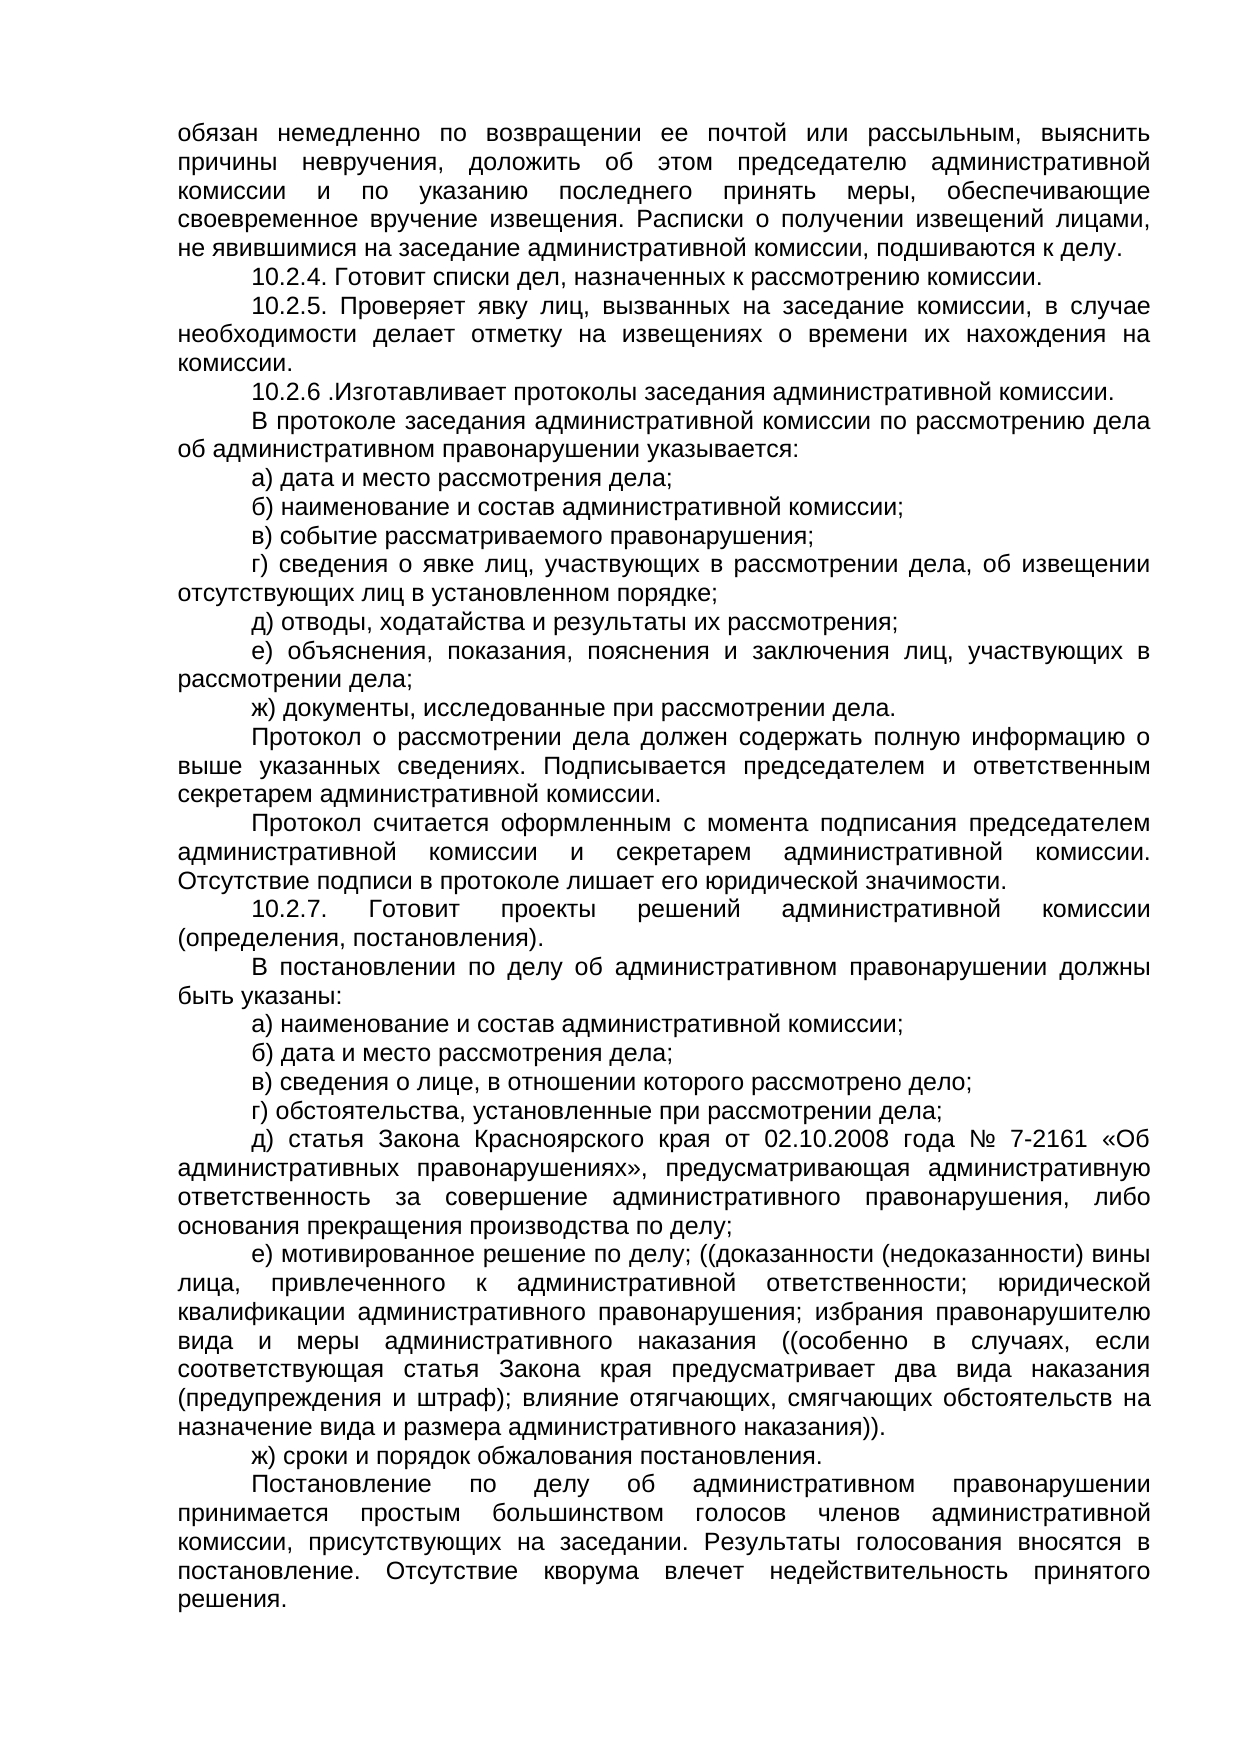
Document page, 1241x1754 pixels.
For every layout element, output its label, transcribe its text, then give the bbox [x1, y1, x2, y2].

text а) наименование и состав административной комиссии; [177, 1009, 1152, 1038]
text 10.2.4. Готовит списки дел, назначенных к рассмотрению комиссии. [177, 262, 1152, 291]
text е) мотивированное решение по делу; ((доказанности (недоказанности) вины лица, привлеченного к административной ответственности; юридической квалификации административного правонарушения; избрания правонарушителю вида и меры административного наказания ((особенно в случаях, если соответствующая статья Закона края предусматривает два вида наказания (предупреждения и штраф); влияние отягчающих, смягчающих обстоятельств на назначение вида и размера административного наказания)). [177, 1239, 1152, 1441]
text 10.2.6 .Изготавливает протоколы заседания административной комиссии. [177, 377, 1152, 406]
text В протоколе заседания административной комиссии по рассмотрению дела об административном правонарушении указывается: [177, 406, 1152, 463]
text ж) документы, исследованные при рассмотрении дела. [177, 693, 1152, 722]
text д) отводы, ходатайства и результаты их рассмотрения; [177, 607, 1152, 636]
text ж) сроки и порядок обжалования постановления. [177, 1441, 1152, 1469]
text д) статья Закона Красноярского края от 02.10.2008 года № 7-2161 «Об административных правонарушениях», предусматривающая административную ответственность за совершение административного правонарушения, либо основания прекращения производства по делу; [177, 1124, 1152, 1239]
text б) наименование и состав административной комиссии; [177, 492, 1152, 521]
text В постановлении по делу об административном правонарушении должны быть указаны: [177, 952, 1152, 1009]
text г) обстоятельства, установленные при рассмотрении дела; [177, 1096, 1152, 1124]
text Постановление по делу об административном правонарушении принимается простым большинством голосов членов административной комиссии, присутствующих на заседании. Результаты голосования вносятся в постановление. Отсутствие кворума влечет недействительность принятого решения. [177, 1469, 1152, 1613]
text в) сведения о лице, в отношении которого рассмотрено дело; [177, 1067, 1152, 1096]
text б) дата и место рассмотрения дела; [177, 1038, 1152, 1067]
text Протокол о рассмотрении дела должен содержать полную информацию о выше указанных сведениях. Подписывается председателем и ответственным секретарем административной комиссии. [177, 722, 1152, 808]
text г) сведения о явке лиц, участвующих в рассмотрении дела, об извещении отсутствующих лиц в установленном порядке; [177, 549, 1152, 607]
text е) объяснения, показания, пояснения и заключения лиц, участвующих в рассмотрении дела; [177, 636, 1152, 693]
text в) событие рассматриваемого правонарушения; [177, 521, 1152, 549]
text Протокол считается оформленным с момента подписания председателем административной комиссии и секретарем административной комиссии. Отсутствие подписи в протоколе лишает его юридической значимости. [177, 808, 1152, 894]
text 10.2.7. Готовит проекты решений административной комиссии (определения, постановления). [177, 894, 1152, 952]
text а) дата и место рассмотрения дела; [177, 463, 1152, 492]
text 10.2.5. Проверяет явку лиц, вызванных на заседание комиссии, в случае необходимости делает отметку на извещениях о времени их нахождения на комиссии. [177, 291, 1152, 377]
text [177, 118, 1152, 262]
